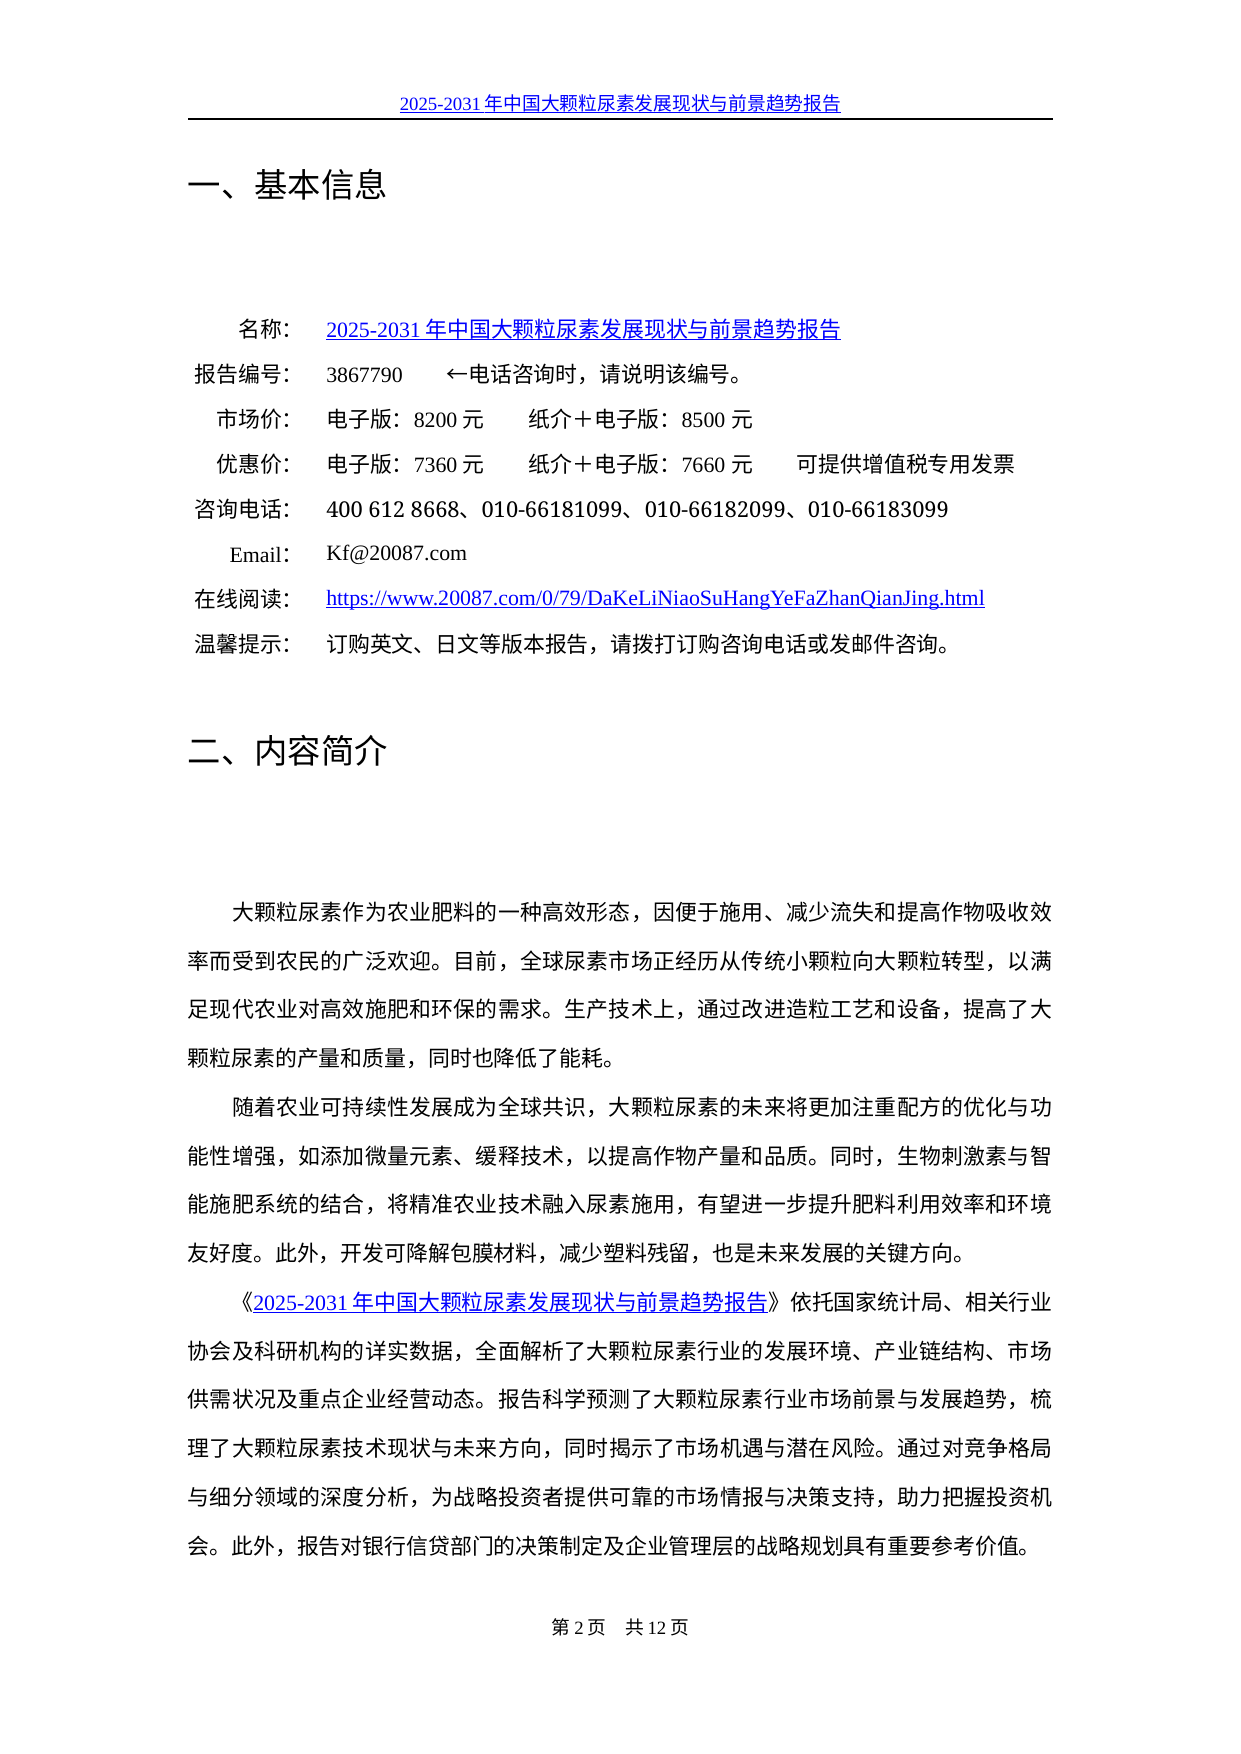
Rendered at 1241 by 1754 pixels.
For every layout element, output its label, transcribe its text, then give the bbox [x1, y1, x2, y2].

table_cell Email： [167, 537, 315, 582]
table_header 名称： [167, 312, 315, 357]
table_cell 400 612 8668、010-66181099、010-66182099、010-66183099 [315, 492, 1073, 537]
table_cell 咨询电话： [167, 492, 315, 537]
table_cell 优惠价： [167, 447, 315, 492]
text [187, 894, 1053, 1561]
title 一、基本信息 [187, 150, 1053, 215]
table_cell 报告编号： [167, 357, 315, 402]
table_cell 电子版：8200 元 纸介＋电子版：8500 元 [315, 402, 1073, 447]
table_cell 市场价： [167, 402, 315, 447]
table_cell Kf@20087.com [315, 537, 1073, 582]
title 二、内容简介 [187, 717, 1053, 782]
table_cell [315, 582, 1073, 627]
table_cell 3867790 ←电话咨询时，请说明该编号。 [315, 357, 1073, 402]
table_header 2025-2031年中国大颗粒尿素发展现状与前景趋势报告 [315, 312, 1073, 357]
table_cell 温馨提示： [167, 627, 315, 672]
table_cell 订购英文、日文等版本报告，请拨打订购咨询电话或发邮件咨询。 [315, 627, 1073, 672]
table_cell 在线阅读： [167, 582, 315, 627]
table_cell 电子版：7360 元 纸介＋电子版：7660 元 可提供增值税专用发票 [315, 447, 1073, 492]
